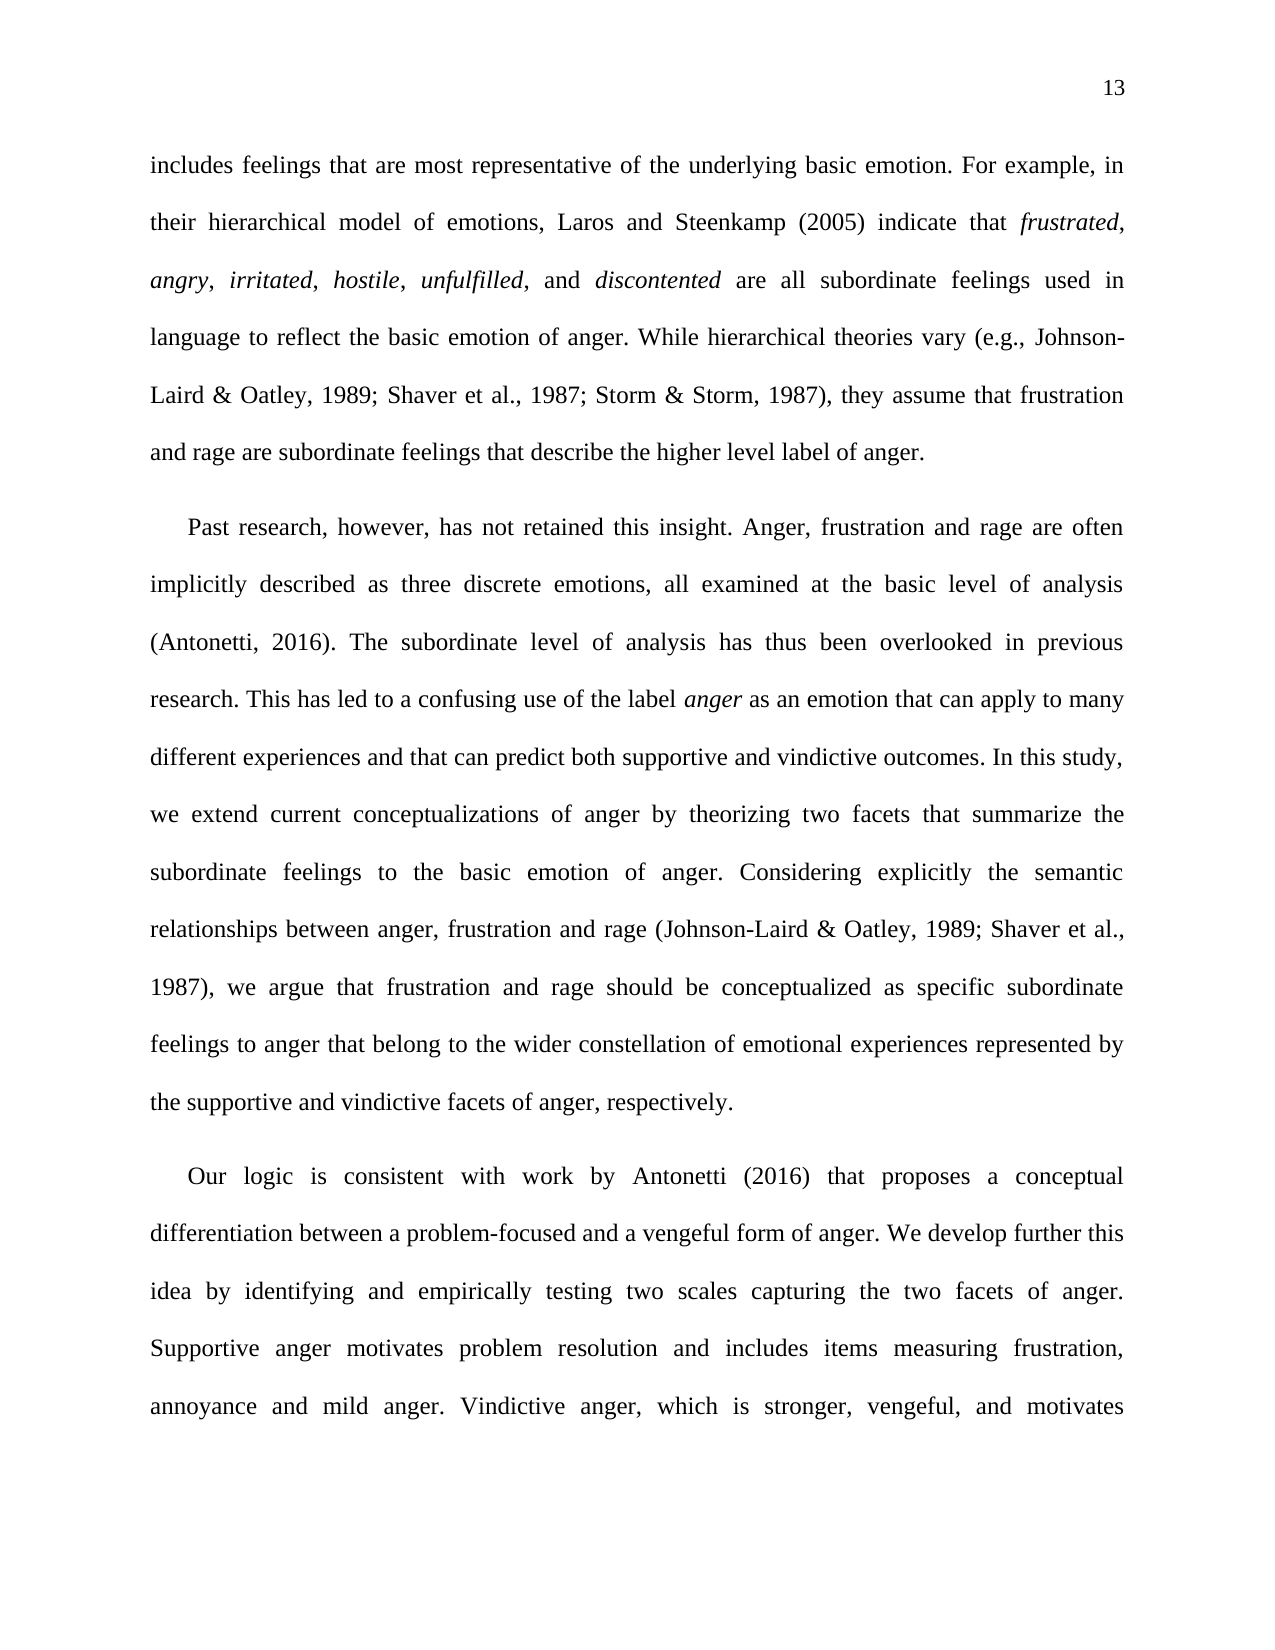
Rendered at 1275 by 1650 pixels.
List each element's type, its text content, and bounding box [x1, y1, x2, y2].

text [150, 1161, 1125, 1419]
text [150, 150, 1125, 466]
text Past research, however, has not retained this insight. Anger, frustration and rage are often implicitly described as three discrete emotions, all examined at the basic level of analysis (Antonetti, 2016). The subordinate level of analysis has thus been overlooked in previous research. This has led to a confusing use of the label anger as an emotion that can apply to many different experiences and that can predict both supportive and vindictive outcomes. In this study, we extend current conceptualizations of anger by theorizing two facets that summarize the subordinate feelings to the basic emotion of anger. Considering explicitly the semantic relationships between anger, frustration and rage (Johnson-Laird & Oatley, 1989; Shaver et al., 1987), we argue that frustration and rage should be conceptualized as specific subordinate feelings to anger that belong to the wider constellation of emotional experiences represented by the supportive and vindictive facets of anger, respectively. [150, 512, 1125, 1115]
